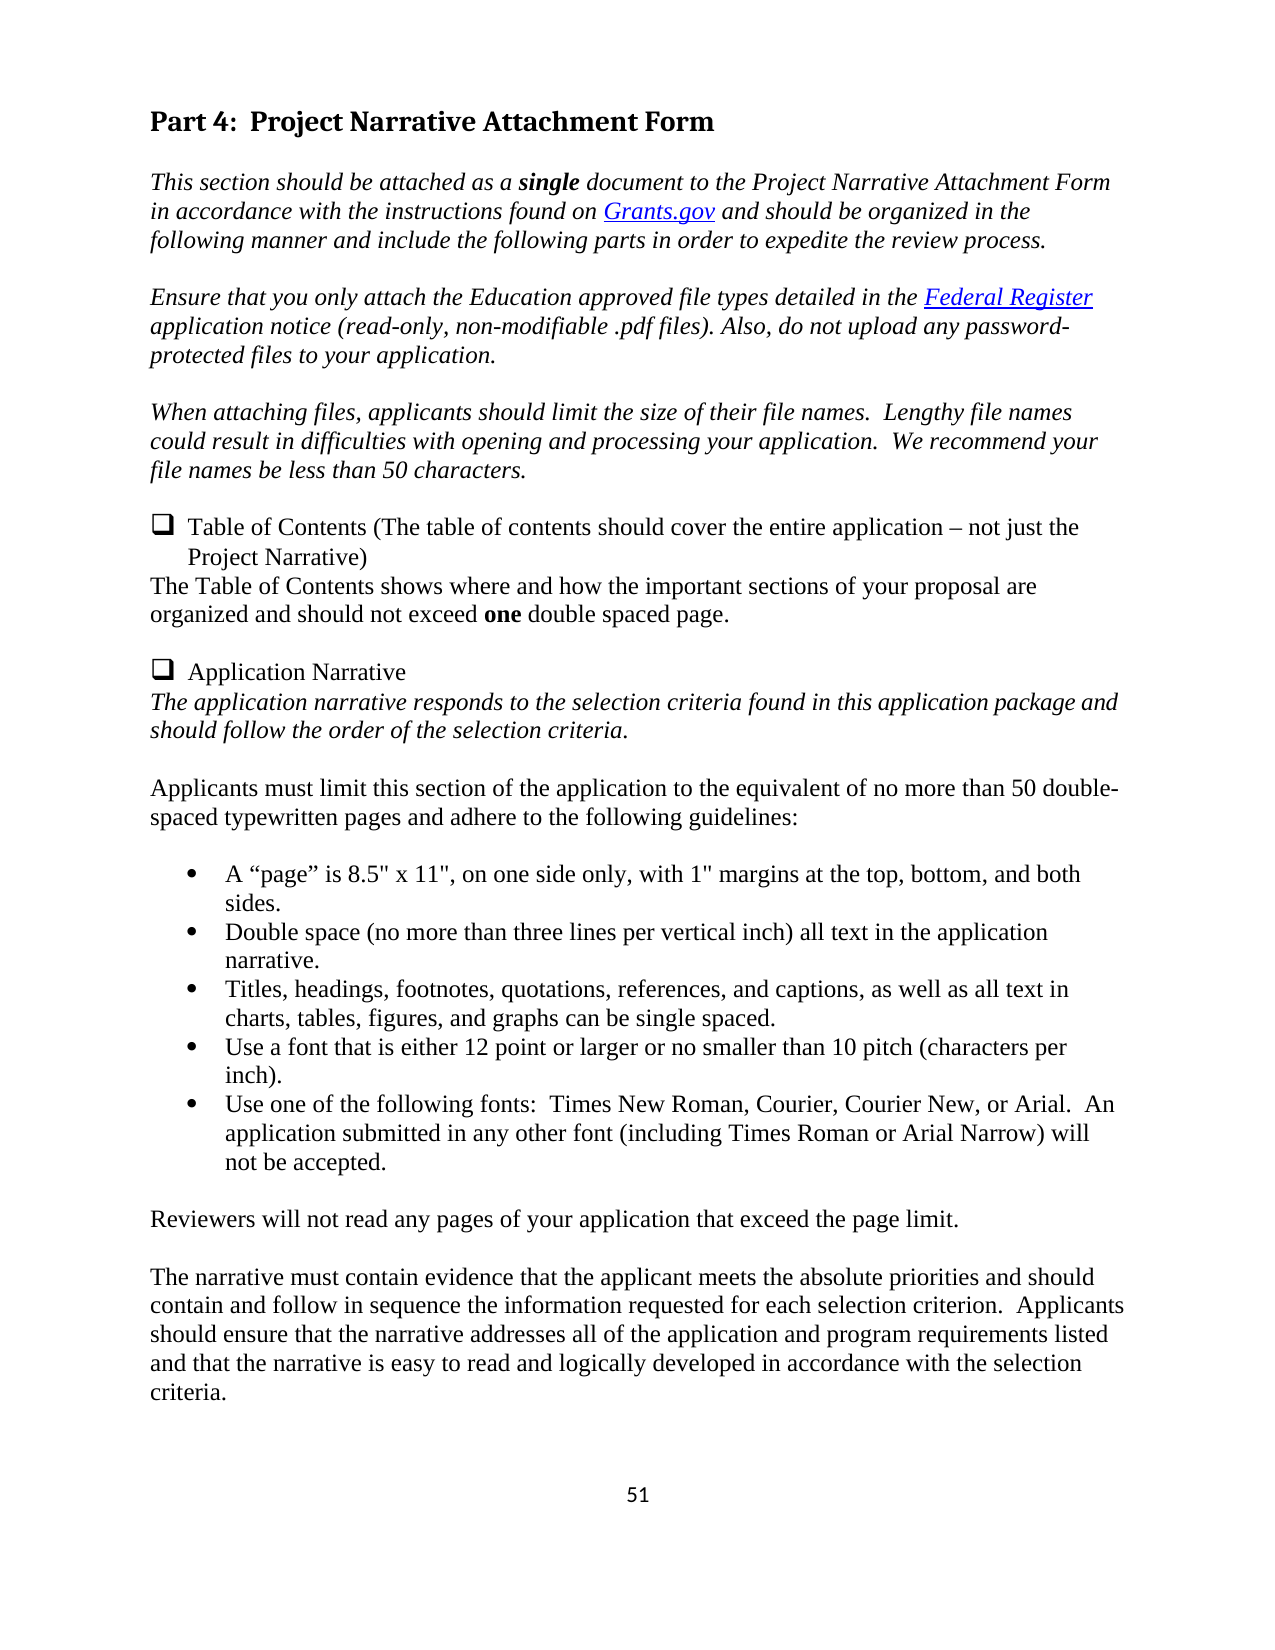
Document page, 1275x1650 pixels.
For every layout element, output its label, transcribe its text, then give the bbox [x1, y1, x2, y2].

text The application narrative responds to the selection criteria found in this application package and should follow the order of the selection criteria. [150, 687, 1125, 744]
text Reviewers will not read any pages of your application that exceed the page limit. [150, 1204, 1125, 1233]
list A “page” is 8.5" x 11", on one side only, with 1" margins at the top, bottom, and both sides. [187, 859, 1125, 917]
list Use a font that is either 12 point or larger or no smaller than 10 pitch (characters per inch). [187, 1032, 1125, 1089]
text When attaching files, applicants should limit the size of their file names. Lengthy file names could result in difficulties with opening and processing your application. We recommend your file names be less than 50 characters. [150, 397, 1125, 483]
list Use one of the following fonts: Times New Roman, Courier, Courier New, or Arial. An application submitted in any other font (including Times Roman or Arial Narrow) will not be accepted. [187, 1089, 1125, 1175]
text Part 4: Project Narrative Attachment Form [150, 105, 1125, 138]
list Table of Contents (The table of contents should cover the entire application – not just the Project Narrative) [150, 512, 1125, 571]
text The narrative must contain evidence that the applicant meets the absolute priorities and should contain and follow in sequence the information requested for each selection criterion. Applicants should ensure that the narrative addresses all of the application and program requirements listed and that the narrative is easy to read and logically developed in accordance with the selection criteria. [150, 1262, 1125, 1405]
list Titles, headings, footnotes, quotations, references, and captions, as well as all text in charts, tables, figures, and graphs can be single spaced. [187, 974, 1125, 1032]
text Ensure that you only attach the Education approved file types detailed in the Federal Register application notice (read-only, non-modifiable .pdf files). Also, do not upload any password-protected files to your application. [150, 282, 1125, 368]
list Application Narrative [150, 657, 1125, 687]
text This section should be attached as a single document to the Project Narrative Attachment Form in accordance with the instructions found on Grants.gov and should be organized in the following manner and include the following parts in order to expedite the review process. [150, 167, 1125, 253]
list Double space (no more than three lines per vertical inch) all text in the application narrative. [187, 917, 1125, 974]
text Applicants must limit this section of the application to the equivalent of no more than 50 double-spaced typewritten pages and adhere to the following guidelines: [150, 773, 1125, 830]
text The Table of Contents shows where and how the important sections of your proposal are organized and should not exceed one double spaced page. [150, 571, 1125, 628]
